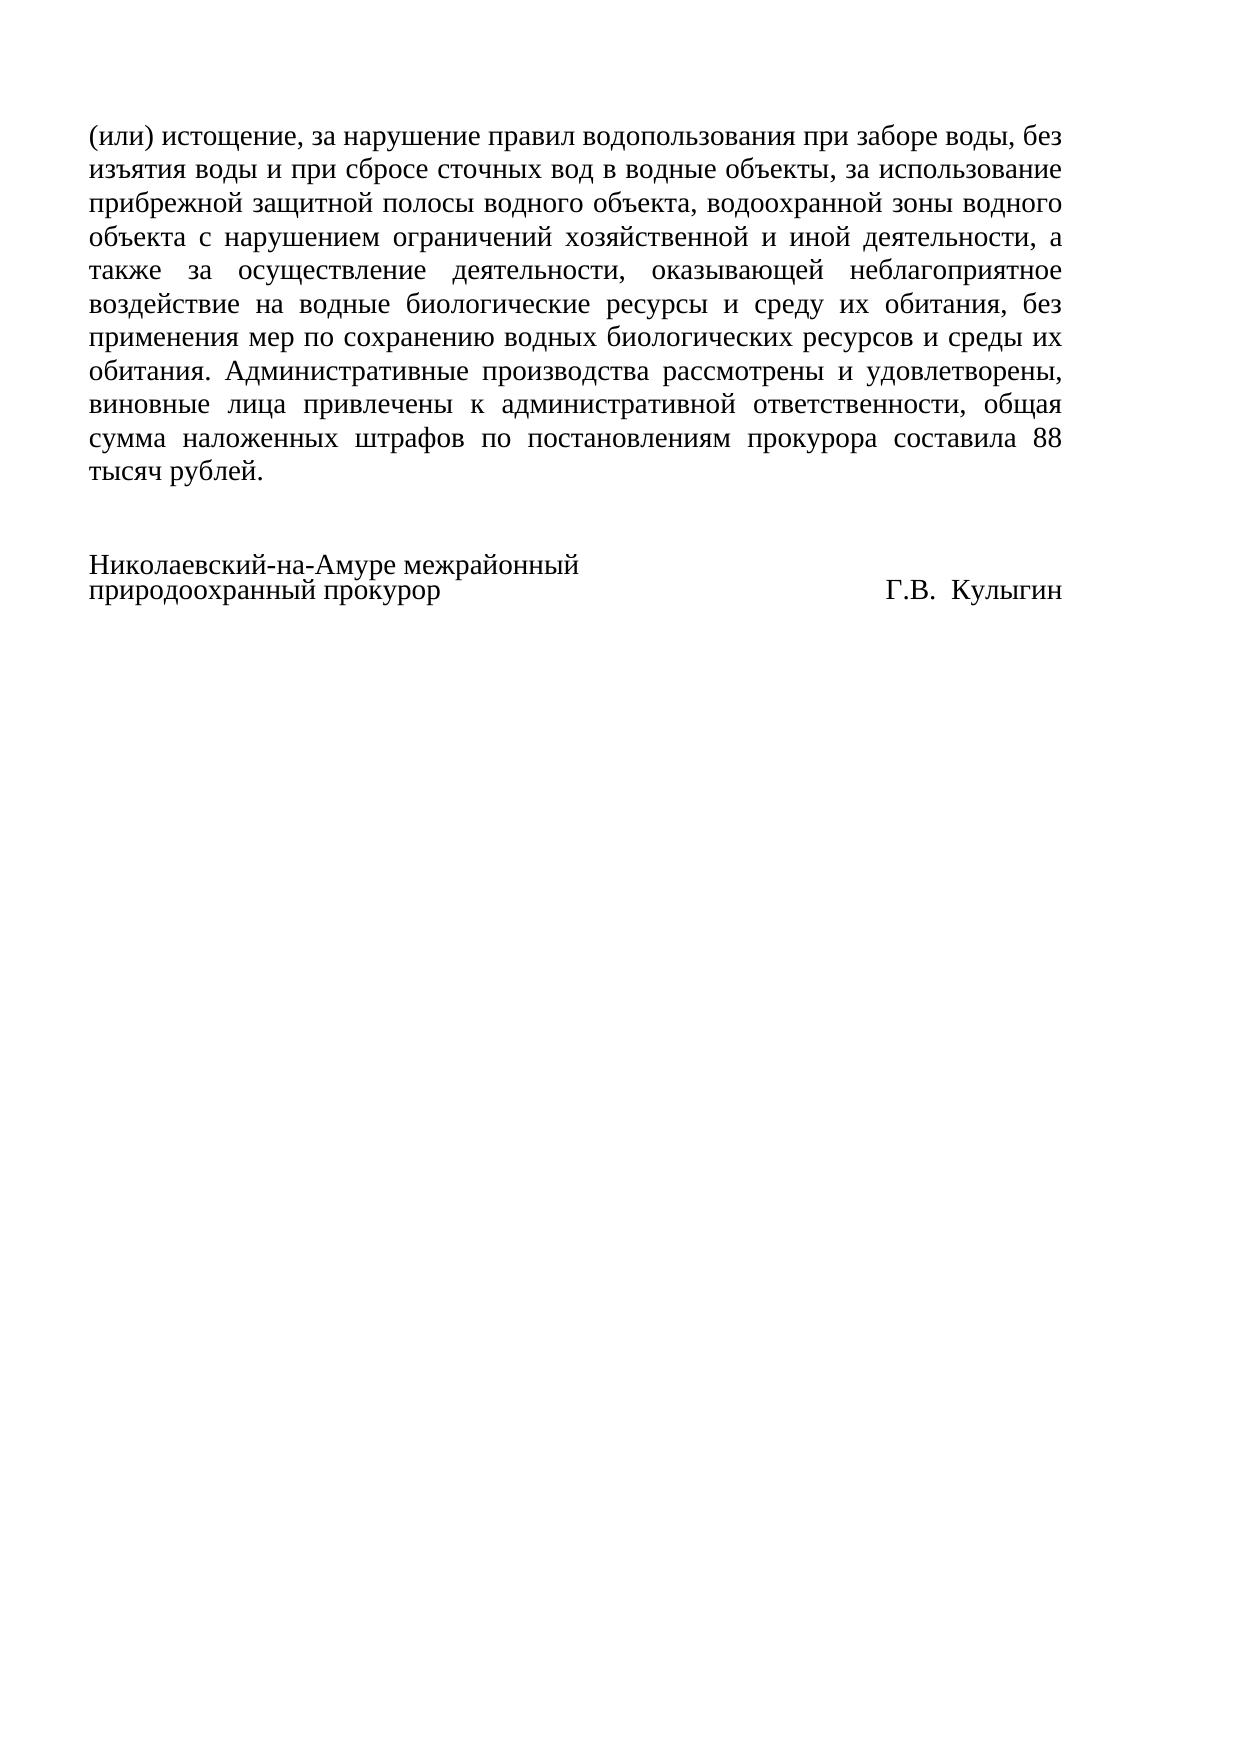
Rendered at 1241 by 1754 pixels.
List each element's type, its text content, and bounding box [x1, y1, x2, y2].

text Николаевский-на-Амуре межрайонный [89, 554, 1063, 579]
text природоохранный прокурор Г.В. Кулыгин [89, 579, 1063, 604]
